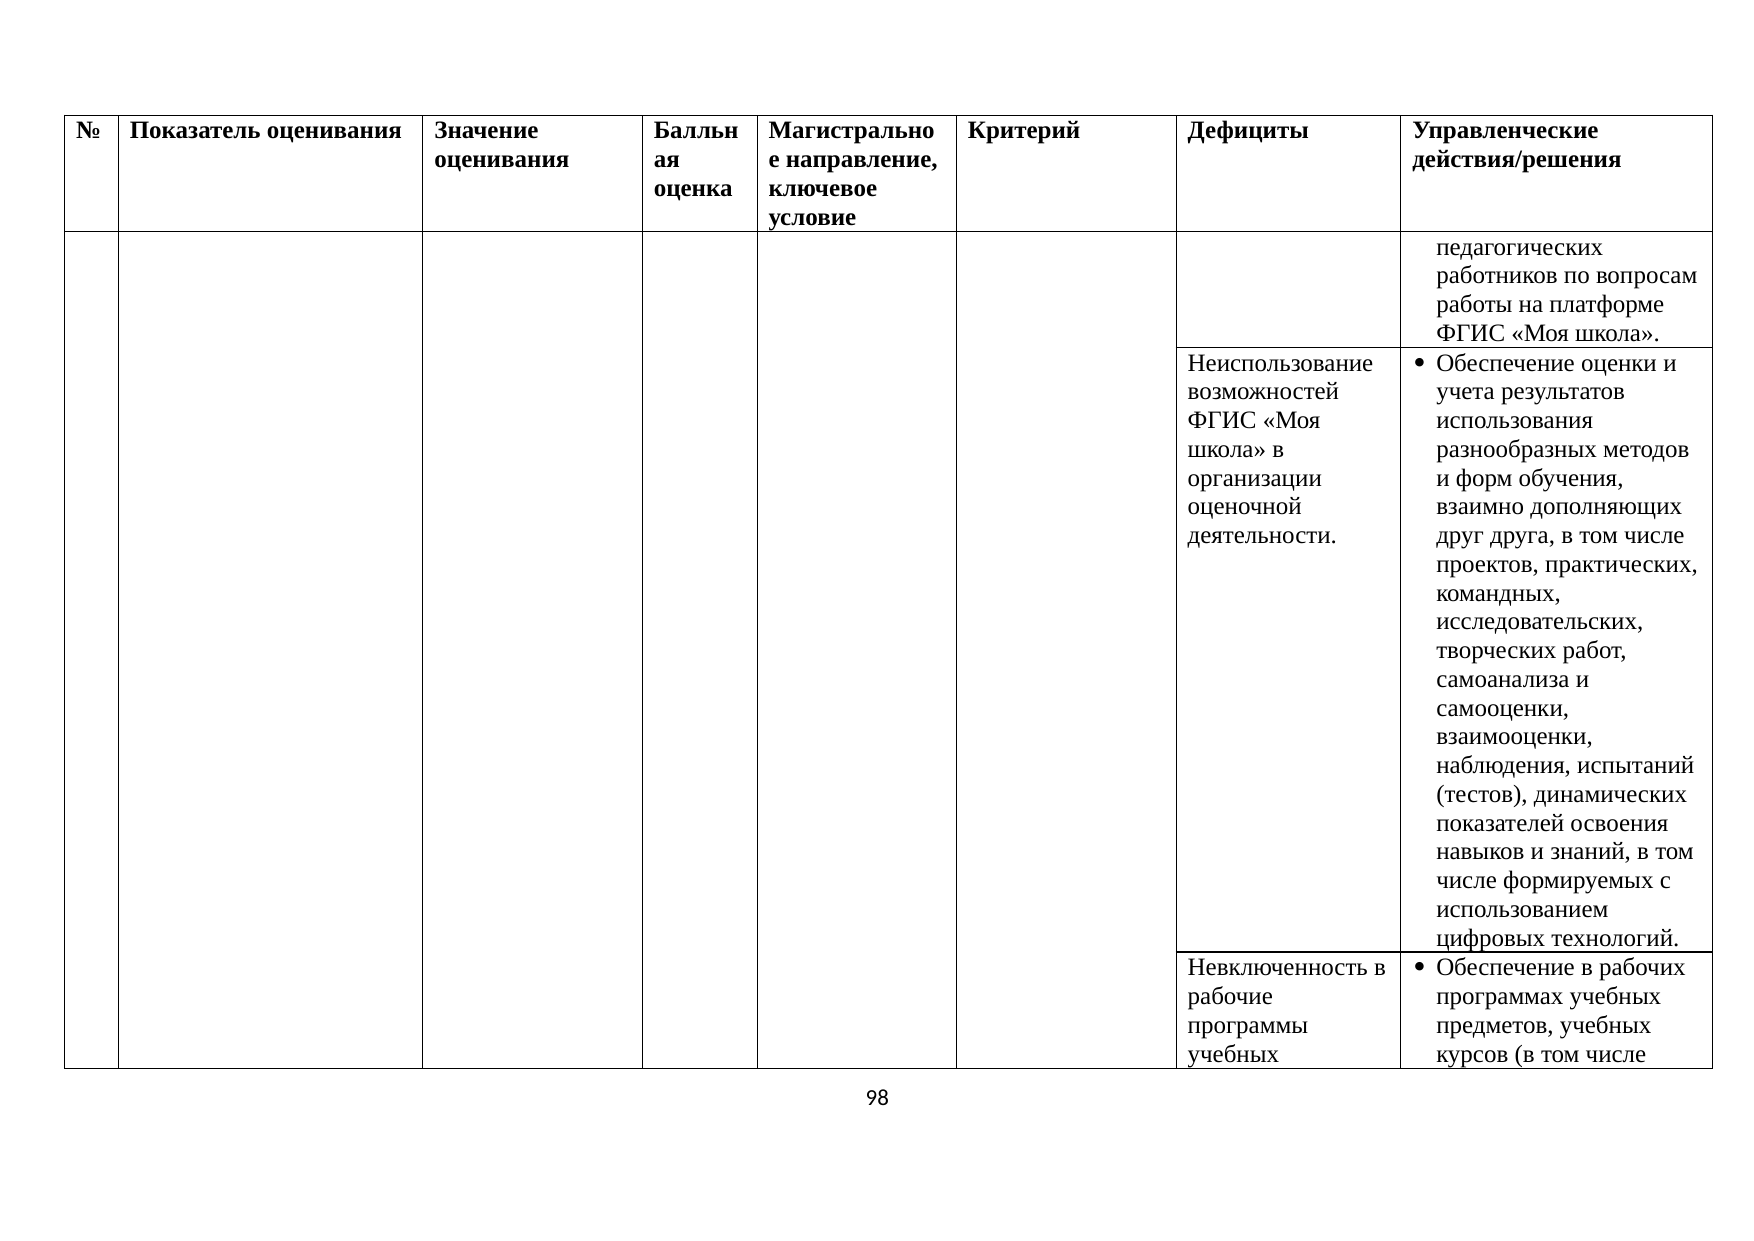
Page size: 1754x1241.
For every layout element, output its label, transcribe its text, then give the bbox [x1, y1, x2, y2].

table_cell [1401, 232, 1712, 347]
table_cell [1177, 953, 1400, 1067]
table_header Дефициты [1177, 116, 1400, 231]
table_cell Неиспользование возможностей ФГИС «Моя школа» в организации оценочной деятельности. [1177, 348, 1400, 951]
table_cell Обеспечение оценки и учета результатов использования разнообразных методов и форм обучения, взаимно дополняющих друг друга, в том числе проектов, практических, командных, исследовательских, творческих работ, самоанализа и самооценки, взаимооценки, наблюдения, испытаний (тестов), динамических показателей освоения навыков и знаний, в том числе формируемых с использованием цифровых технологий. [1401, 348, 1712, 951]
table_header № [65, 116, 118, 231]
table_header Управленческие действия/решения [1401, 116, 1712, 231]
table_header Показатель оценивания [119, 116, 422, 231]
table_header Балльная оценка [643, 116, 757, 231]
table_header Значение оценивания [423, 116, 642, 231]
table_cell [1177, 232, 1400, 347]
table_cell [1401, 953, 1712, 1067]
table_header Магистральное направление, ключевое условие [758, 116, 956, 231]
table_header Критерий [957, 116, 1176, 231]
